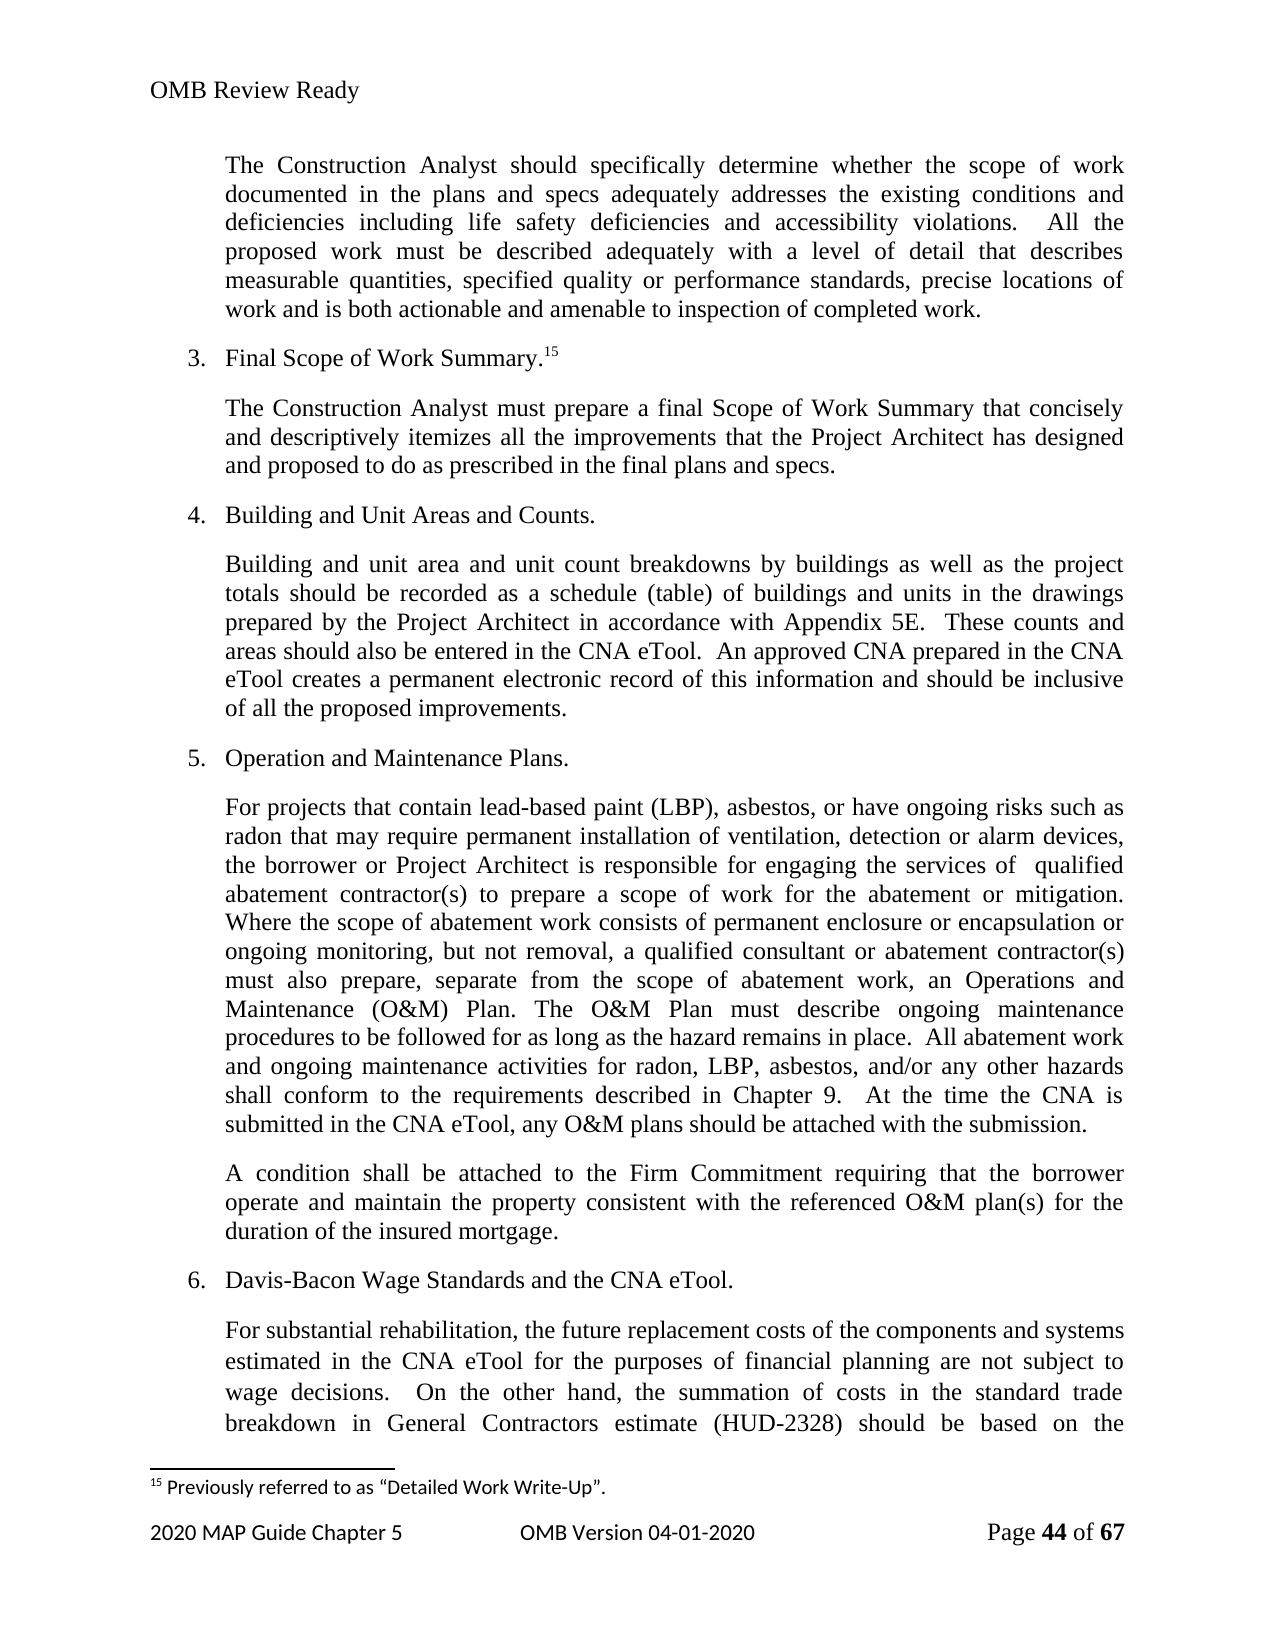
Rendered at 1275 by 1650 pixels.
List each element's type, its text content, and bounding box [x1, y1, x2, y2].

text Final Scope of Work Summary. [187, 343, 1125, 372]
text Davis-Bacon Wage Standards and the CNA eTool. [187, 1265, 1125, 1294]
list The Construction Analyst must prepare a final Scope of Work Summary that concisely and descriptively itemizes all the improvements that the Project Architect has designed and proposed to do as prescribed in the final plans and specs. [225, 393, 1125, 479]
text Building and Unit Areas and Counts. [187, 500, 1125, 529]
list The Construction Analyst should specifically determine whether the scope of work documented in the plans and specs adequately addresses the existing conditions and deficiencies including life safety deficiencies and accessibility violations. All the proposed work must be described adequately with a level of detail that describes measurable quantities, specified quality or performance standards, precise locations of work and is both actionable and amenable to inspection of completed work. [225, 150, 1125, 322]
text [225, 1315, 1125, 1437]
text Operation and Maintenance Plans. [187, 743, 1125, 772]
list A condition shall be attached to the Firm Commitment requiring that the borrower operate and maintain the property consistent with the referenced O&M plan(s) for the duration of the insured mortgage. [225, 1158, 1125, 1244]
list For projects that contain lead-based paint (LBP), asbestos, or have ongoing risks such as radon that may require permanent installation of ventilation, detection or alarm devices, the borrower or Project Architect is responsible for engaging the services of qualified abatement contractor(s) to prepare a scope of work for the abatement or mitigation. Where the scope of abatement work consists of permanent enclosure or encapsulation or ongoing monitoring, but not removal, a qualified consultant or abatement contractor(s) must also prepare, separate from the scope of abatement work, an Operations and Maintenance (O&M) Plan. The O&M Plan must describe ongoing maintenance procedures to be followed for as long as the hazard remains in place. All abatement work and ongoing maintenance activities for radon, LBP, asbestos, and/or any other hazards shall conform to the requirements described in Chapter 9. At the time the CNA is submitted in the CNA eTool, any O&M plans should be attached with the submission. [225, 792, 1125, 1137]
list Building and unit area and unit count breakdowns by buildings as well as the project totals should be recorded as a schedule (table) of buildings and units in the drawings prepared by the Project Architect in accordance with Appendix 5E. These counts and areas should also be entered in the CNA eTool. An approved CNA prepared in the CNA eTool creates a permanent electronic record of this information and should be inclusive of all the proposed improvements. [225, 549, 1125, 722]
